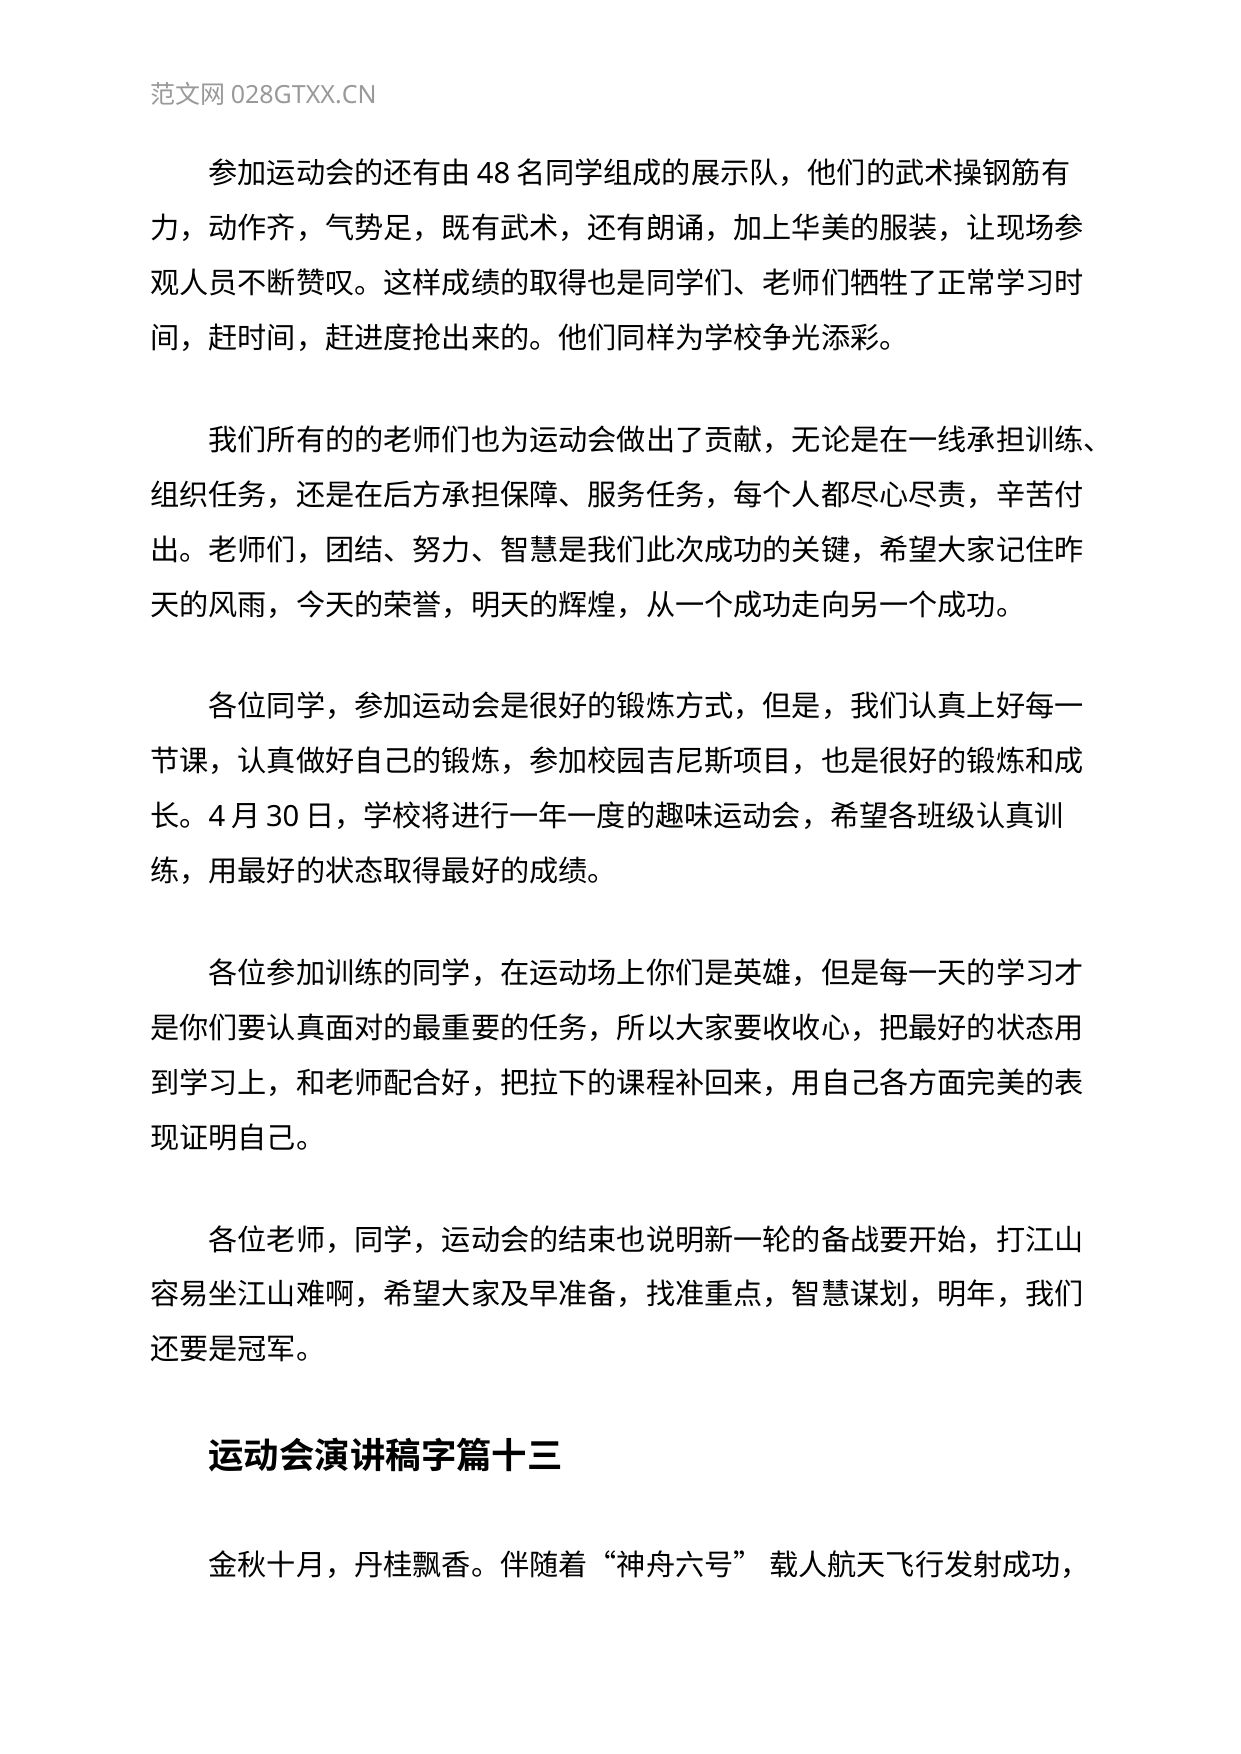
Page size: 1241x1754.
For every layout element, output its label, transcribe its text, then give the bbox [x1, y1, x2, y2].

text 参加运动会的还有由48名同学组成的展示队，他们的武术操钢筋有力，动作齐，气势足，既有武术，还有朗诵，加上华美的服装，让现场参观人员不断赞叹。这样成绩的取得也是同学们、老师们牺牲了正常学习时间，赶时间，赶进度抢出来的。他们同样为学校争光添彩。 [150, 150, 1090, 357]
text 我们所有的的老师们也为运动会做出了贡献，无论是在一线承担训练、组织任务，还是在后方承担保障、服务任务，每个人都尽心尽责，辛苦付出。老师们，团结、努力、智慧是我们此次成功的关键，希望大家记住昨天的风雨，今天的荣誉，明天的辉煌，从一个成功走向另一个成功。 [150, 417, 1090, 623]
text 各位同学，参加运动会是很好的锻炼方式，但是，我们认真上好每一节课，认真做好自己的锻炼，参加校园吉尼斯项目，也是很好的锻炼和成长。4月30日，学校将进行一年一度的趣味运动会，希望各班级认真训练，用最好的状态取得最好的成绩。 [150, 683, 1090, 890]
text 各位老师，同学，运动会的结束也说明新一轮的备战要开始，打江山容易坐江山难啊，希望大家及早准备，找准重点，智慧谋划，明年，我们还要是冠军。 [150, 1216, 1090, 1368]
text 各位参加训练的同学，在运动场上你们是英雄，但是每一天的学习才是你们要认真面对的最重要的任务，所以大家要收收心，把最好的状态用到学习上，和老师配合好，把拉下的课程补回来，用自己各方面完美的表现证明自己。 [150, 949, 1090, 1157]
text 运动会演讲稿字篇十三 [150, 1428, 1090, 1479]
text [150, 1541, 1090, 1583]
